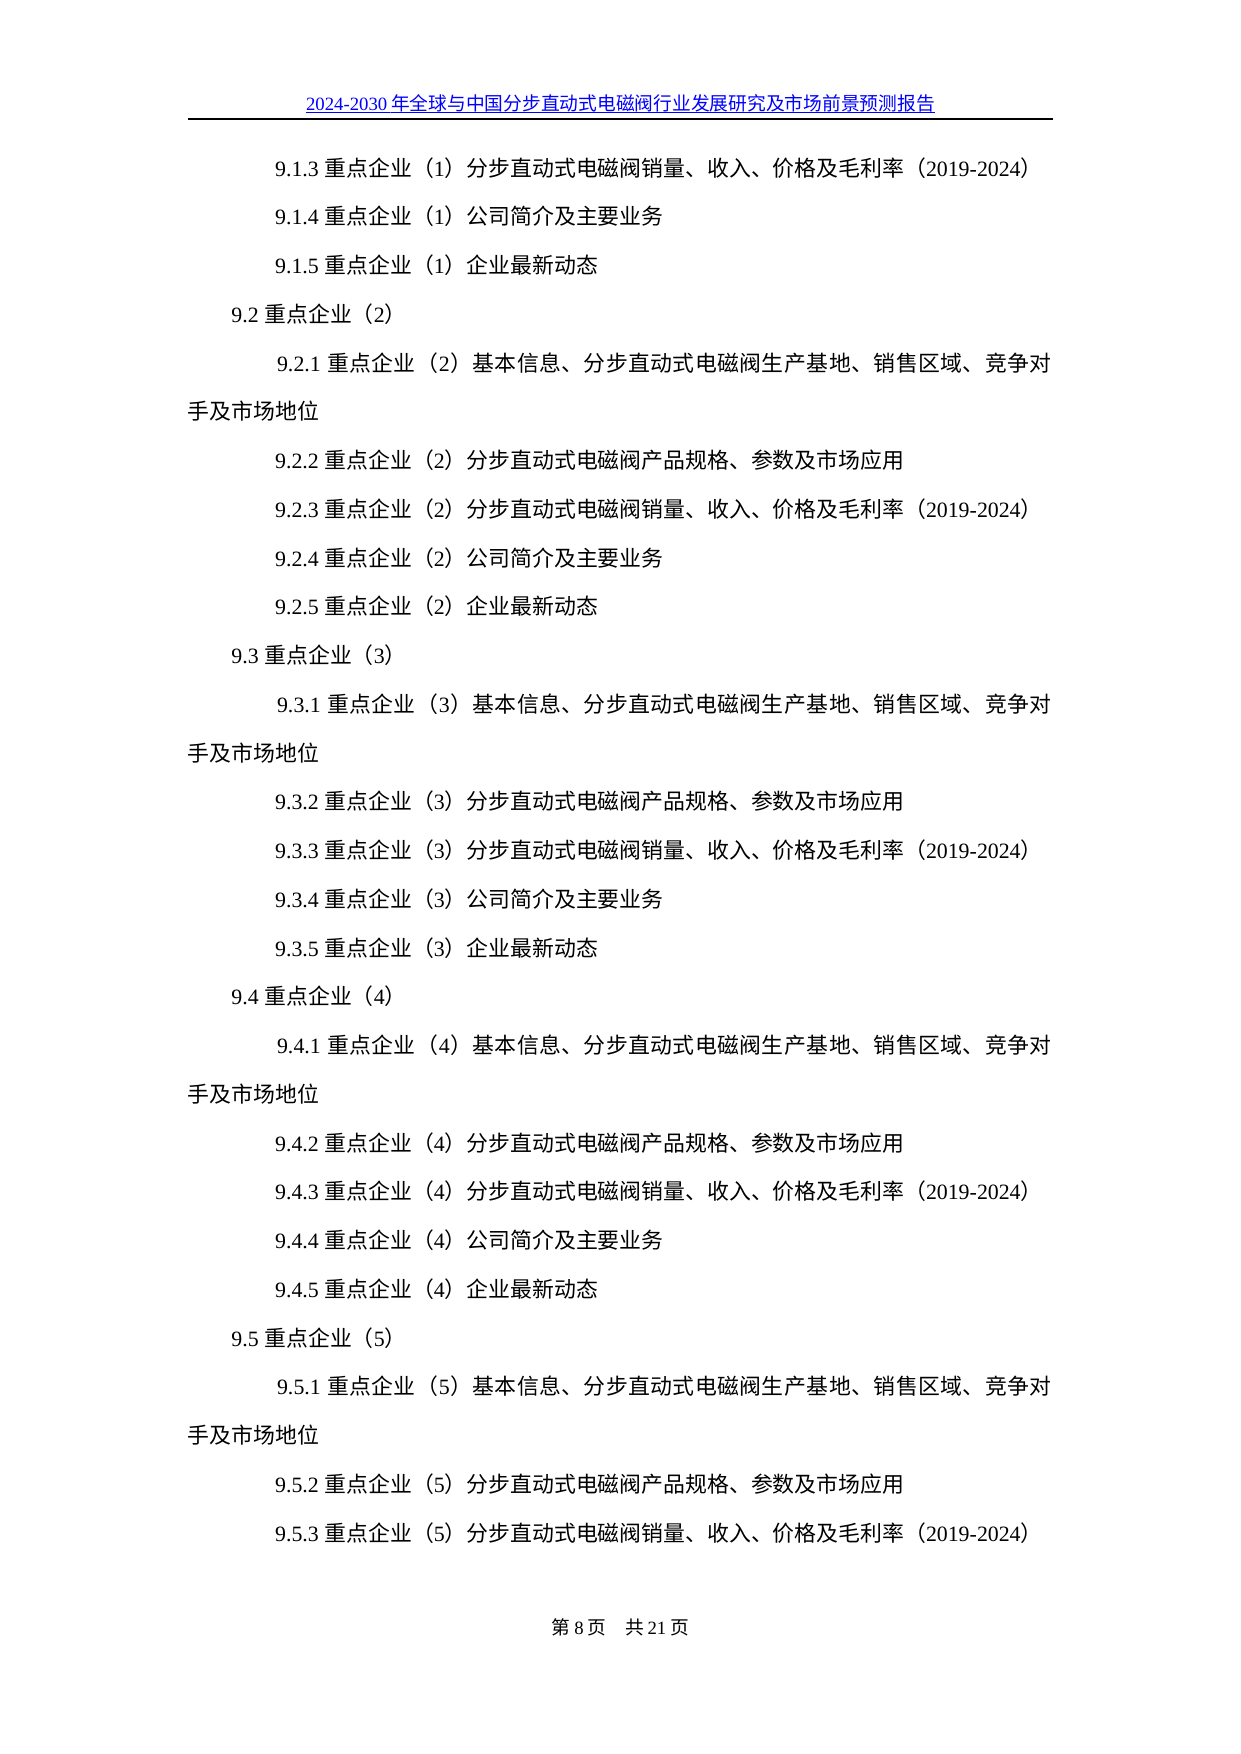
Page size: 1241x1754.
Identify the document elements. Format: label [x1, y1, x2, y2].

text [187, 150, 1053, 1548]
